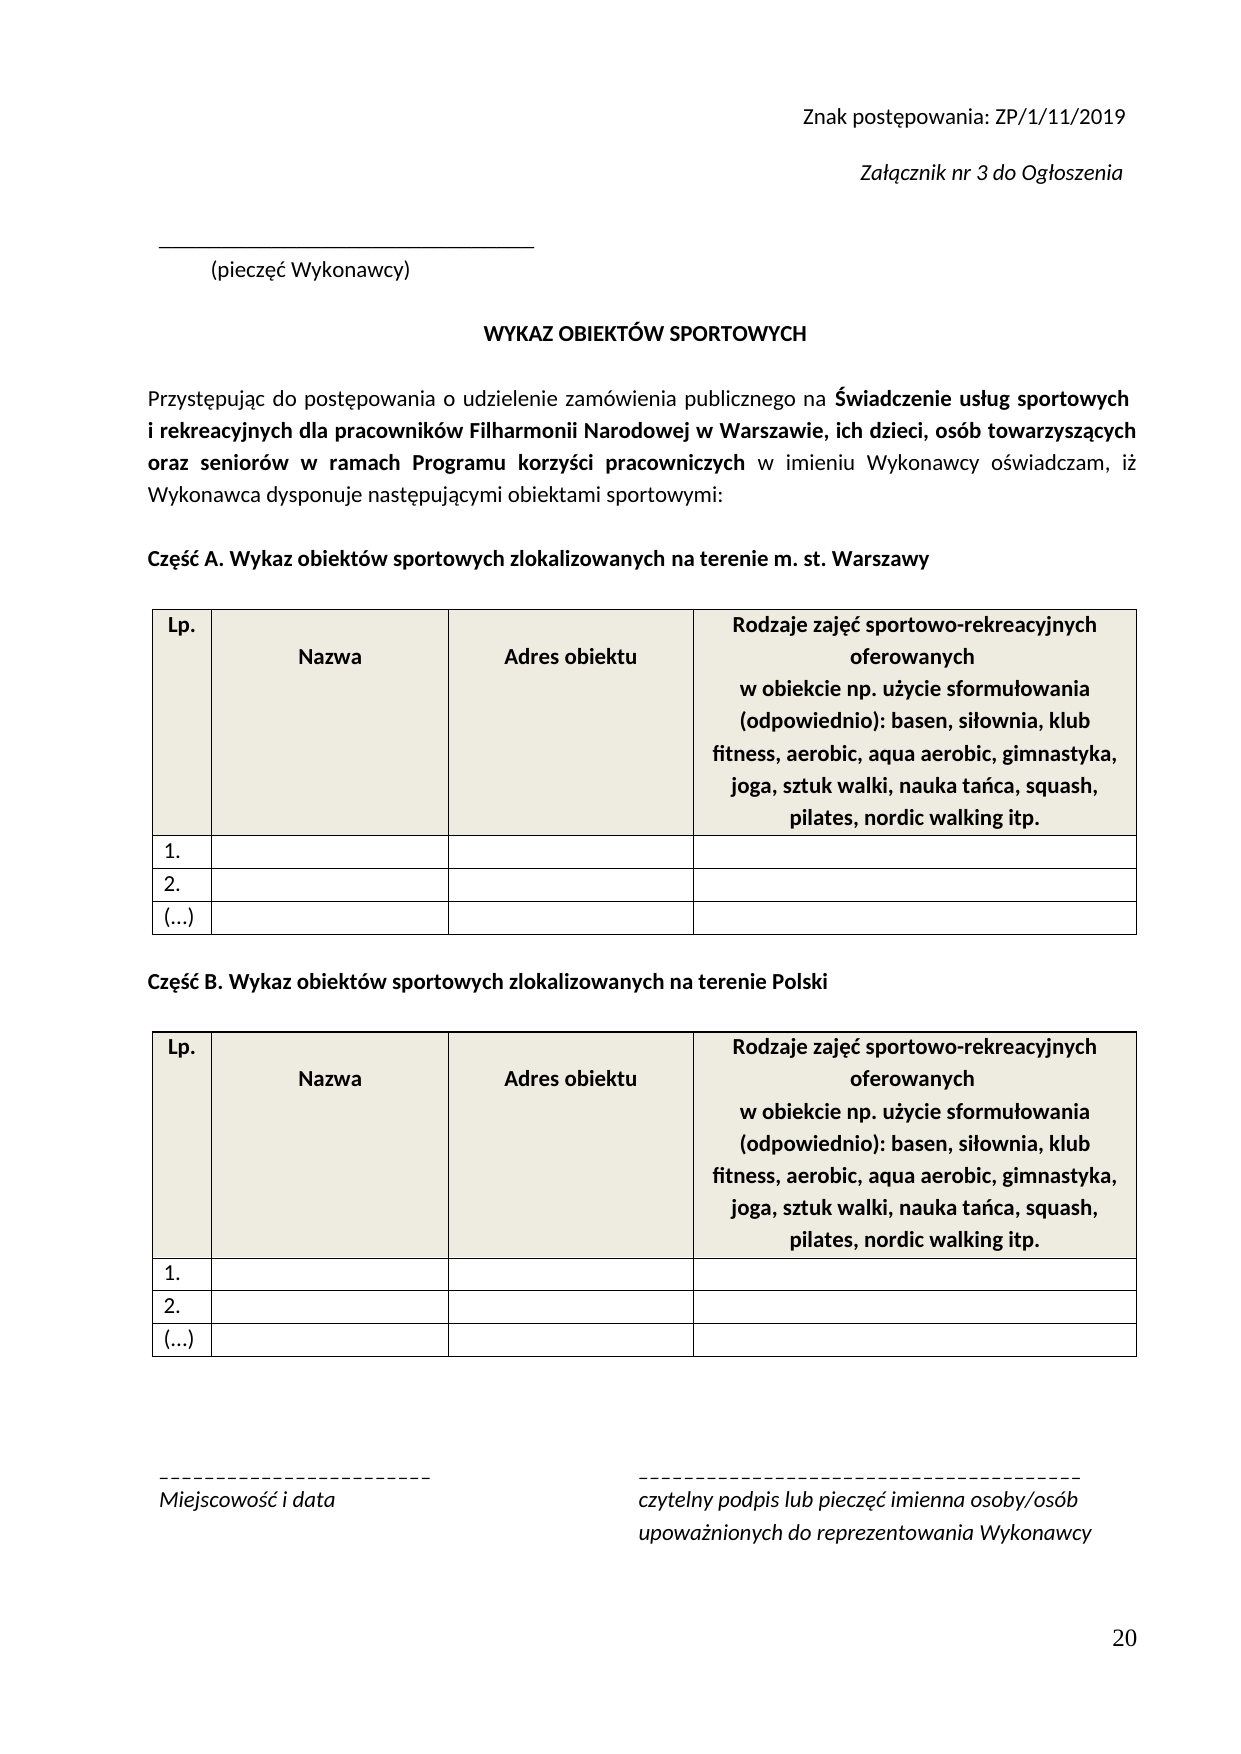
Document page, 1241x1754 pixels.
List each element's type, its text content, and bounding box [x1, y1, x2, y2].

table_cell [212, 1259, 448, 1290]
table_header _______________________________________ [627, 1422, 1107, 1486]
table_cell 1. [153, 836, 211, 868]
table_cell [212, 1291, 448, 1323]
table_cell 2. [153, 869, 211, 901]
table_header Rodzaje zajęć sportowo-rekreacyjnych oferowanych w obiekcie np. użycie sformułowania (odpowiednio): basen, siłownia, klub fitness, aerobic, aqua aerobic, gimnastyka, joga, sztuk walki, nauka tańca, squash, pilates, nordic walking itp. [694, 610, 1136, 835]
text Przystępując do postępowania o udzielenie zamówienia publicznego na Świadczenie usług sportowych i rekreacyjnych dla pracowników Filharmonii Narodowej w Warszawie, ich dzieci, osób towarzyszących oraz seniorów w ramach Programu korzyści pracowniczych w imieniu Wykonawcy oświadczam, iż Wykonawca dysponuje następującymi obiektami sportowymi: [148, 384, 1137, 508]
table_cell 1. [153, 1259, 211, 1290]
text WYKAZ OBIEKTÓW SPORTOWYCH [35, 319, 1240, 347]
table_header ________________________ [148, 1422, 627, 1486]
table_cell 2. [153, 1291, 211, 1323]
table_cell [212, 1324, 448, 1356]
table_cell [694, 1324, 1136, 1356]
table_cell [694, 836, 1136, 868]
table_cell [449, 869, 693, 901]
table_cell [694, 1259, 1136, 1290]
table_header Lp. [153, 1033, 211, 1257]
table_header Lp. [153, 610, 211, 835]
table_cell [449, 836, 693, 868]
text Część B. Wykaz obiektów sportowych zlokalizowanych na terenie Polski [148, 967, 1137, 995]
table_cell [449, 1291, 693, 1323]
text Część A. Wykaz obiektów sportowych zlokalizowanych na terenie m. st. Warszawy [148, 544, 1137, 573]
table_cell [212, 902, 448, 934]
table_cell [449, 1259, 693, 1290]
table_cell [449, 1324, 693, 1356]
table_cell [694, 902, 1136, 934]
table_header Nazwa [212, 1033, 448, 1257]
table_header ______________________________ (pieczęć Wykonawcy) [148, 158, 646, 287]
table_cell czytelny podpis lub pieczęć imienna osoby/osób upoważnionych do reprezentowania Wykonawcy [627, 1486, 1107, 1571]
table_cell [694, 1291, 1136, 1323]
table_cell (...) [153, 1324, 211, 1356]
table_header Adres obiektu [449, 1033, 693, 1257]
table_cell [449, 902, 693, 934]
table_cell (...) [153, 902, 211, 934]
table_header Załącznik nr 3 do Ogłoszenia [646, 158, 1137, 287]
table_cell Miejscowość i data [148, 1486, 627, 1571]
table_header Adres obiektu [449, 610, 693, 835]
table_header Nazwa [212, 610, 448, 835]
table_header Rodzaje zajęć sportowo-rekreacyjnych oferowanych w obiekcie np. użycie sformułowania (odpowiednio): basen, siłownia, klub fitness, aerobic, aqua aerobic, gimnastyka, joga, sztuk walki, nauka tańca, squash, pilates, nordic walking itp. [694, 1033, 1136, 1257]
table_cell [694, 869, 1136, 901]
table_cell [212, 836, 448, 868]
table_cell [212, 869, 448, 901]
